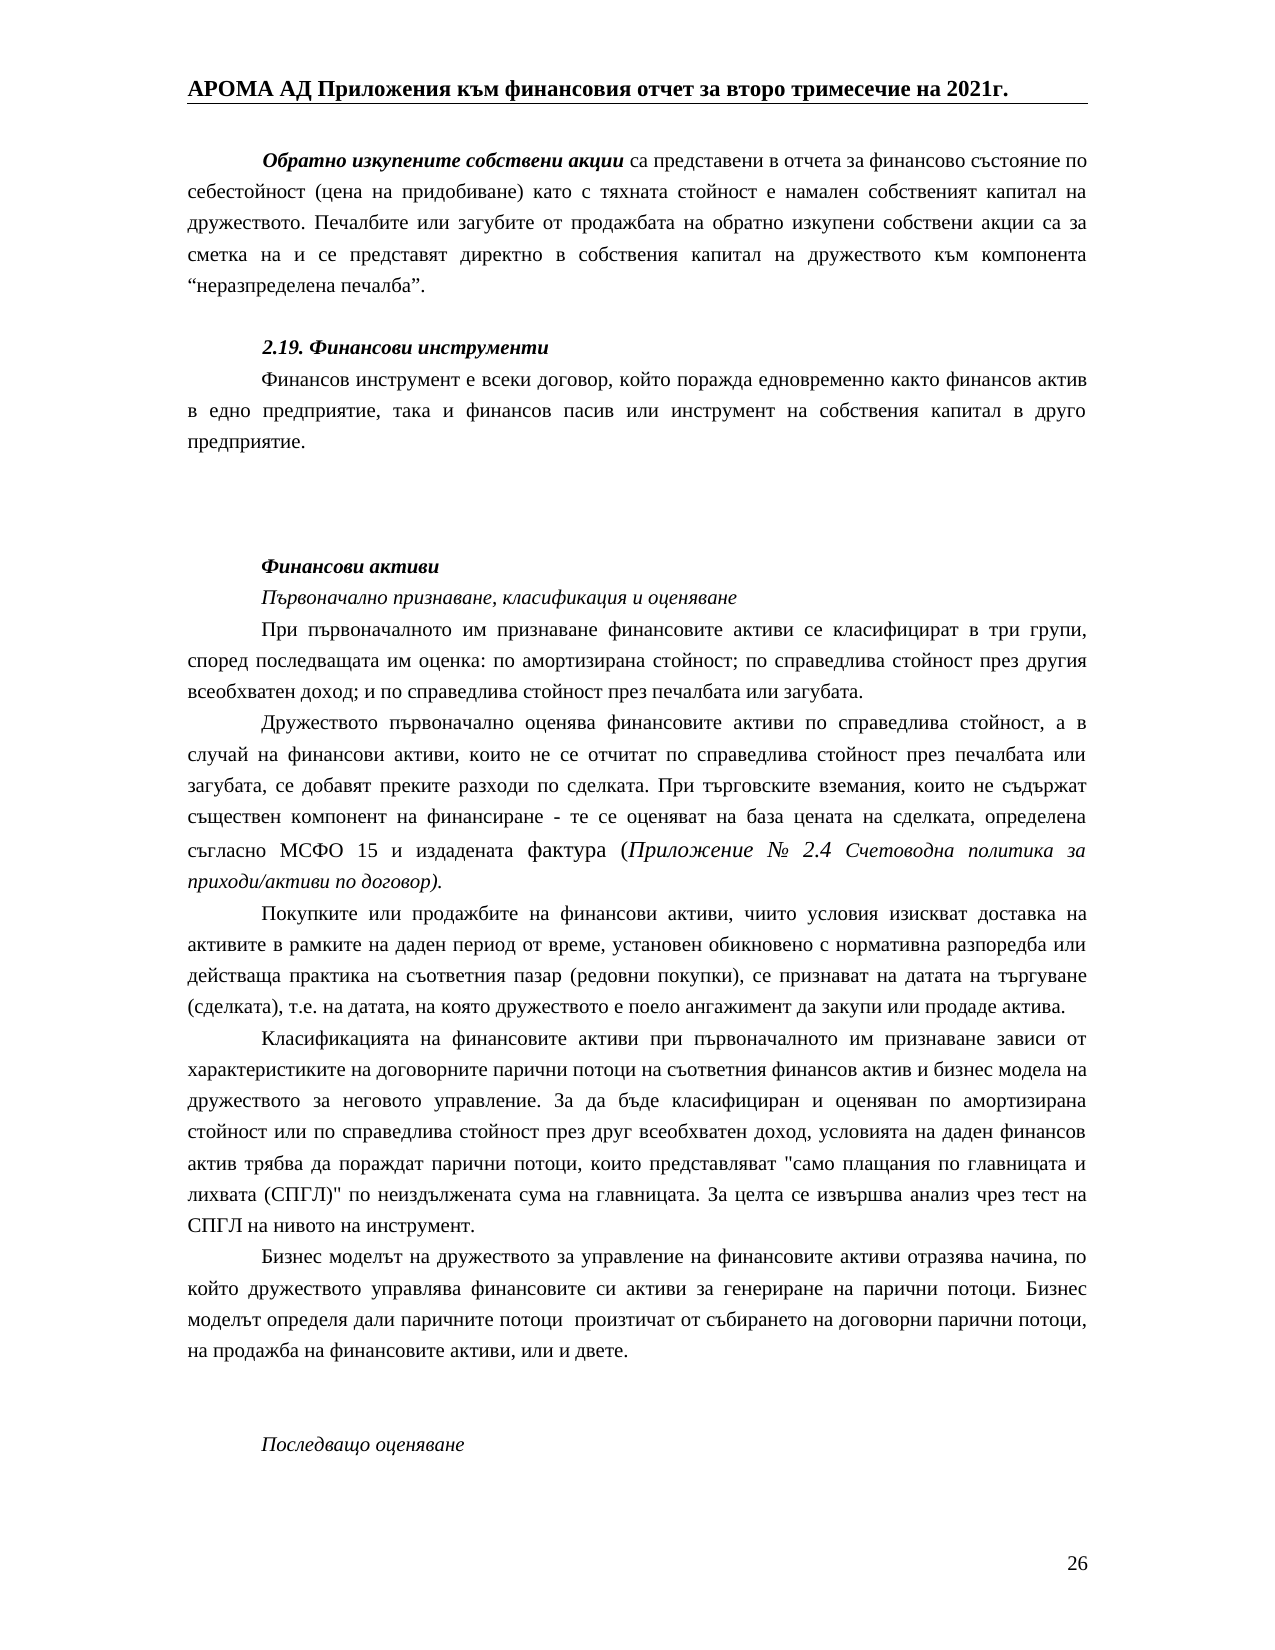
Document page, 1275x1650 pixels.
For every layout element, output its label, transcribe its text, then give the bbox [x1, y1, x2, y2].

text Бизнес моделът на дружеството за управление на финансовите активи отразява начина, по който дружеството управлява финансовите си активи за генериране на парични потоци. Бизнес моделът определя дали паричните потоци произтичат от събирането на договорни парични потоци, на продажба на финансовите активи, или и двете. [187, 1244, 1088, 1362]
text Финансови активи [187, 554, 1088, 578]
text Финансов инструмент е всеки договор, който поражда едновременно както финансов актив в едно предприятие, така и финансов пасив или инструмент на собствения капитал в друго предприятие. [187, 366, 1088, 453]
text Първоначално признаване, класификация и оценяване [187, 585, 1088, 609]
text 2.19. Финансови инструменти [187, 335, 1088, 359]
text Покупките или продажбите на финансови активи, чиито условия изискват доставка на активите в рамките на даден период от време, установен обикновено с нормативна разпоредба или действаща практика на съответния пазар (редовни покупки), се признават на датата на търгуване (сделката), т.е. на датата, на която дружеството е поело ангажимент да закупи или продаде актива. [187, 901, 1088, 1018]
text Обратно изкупените собствени акции са представени в отчета за финансово състояние по себестойност (цена на придобиване) като с тяхната стойност е намален собственият капитал на дружеството. Печалбите или загубите от продажбата на обратно изкупени собствени акции са за сметка на и се представят директно в собствения капитал на дружеството към компонента “неразпределена печалба”. [187, 148, 1088, 297]
text Последващо оценяване [187, 1432, 1088, 1456]
text При първоначалното им признаване финансовите активи се класифицират в три групи, според последващата им оценка: по амортизирана стойност; по справедлива стойност през другия всеобхватен доход; и по справедлива стойност през печалбата или загубата. [187, 616, 1088, 703]
text Дружеството първоначално оценява финансовите активи по справедлива стойност, а в случай на финансови активи, които не се отчитат по справедлива стойност през печалбата или загубата, се добавят преките разходи по сделката. При търговските вземания, които не съдържат съществен компонент на финансиране - те се оценяват на база цената на сделката, определена съгласно МСФО 15 и издадената фактура (Приложение № 2.4 Счетоводна политика за приходи/активи по договор). [187, 710, 1088, 893]
text Класификацията на финансовите активи при първоначалното им признаване зависи от характеристиките на договорните парични потоци на съответния финансов актив и бизнес модела на дружеството за неговото управление. За да бъде класифициран и оценяван по амортизирана стойност или по справедлива стойност през друг всеобхватен доход, условията на даден финансов актив трябва да пораждат парични потоци, които представляват "само плащания по главницата и лихвата (СПГЛ)" по неиздължената сума на главницата. За целта се извършва анализ чрез тест на СПГЛ на нивото на инструмент. [187, 1026, 1088, 1237]
